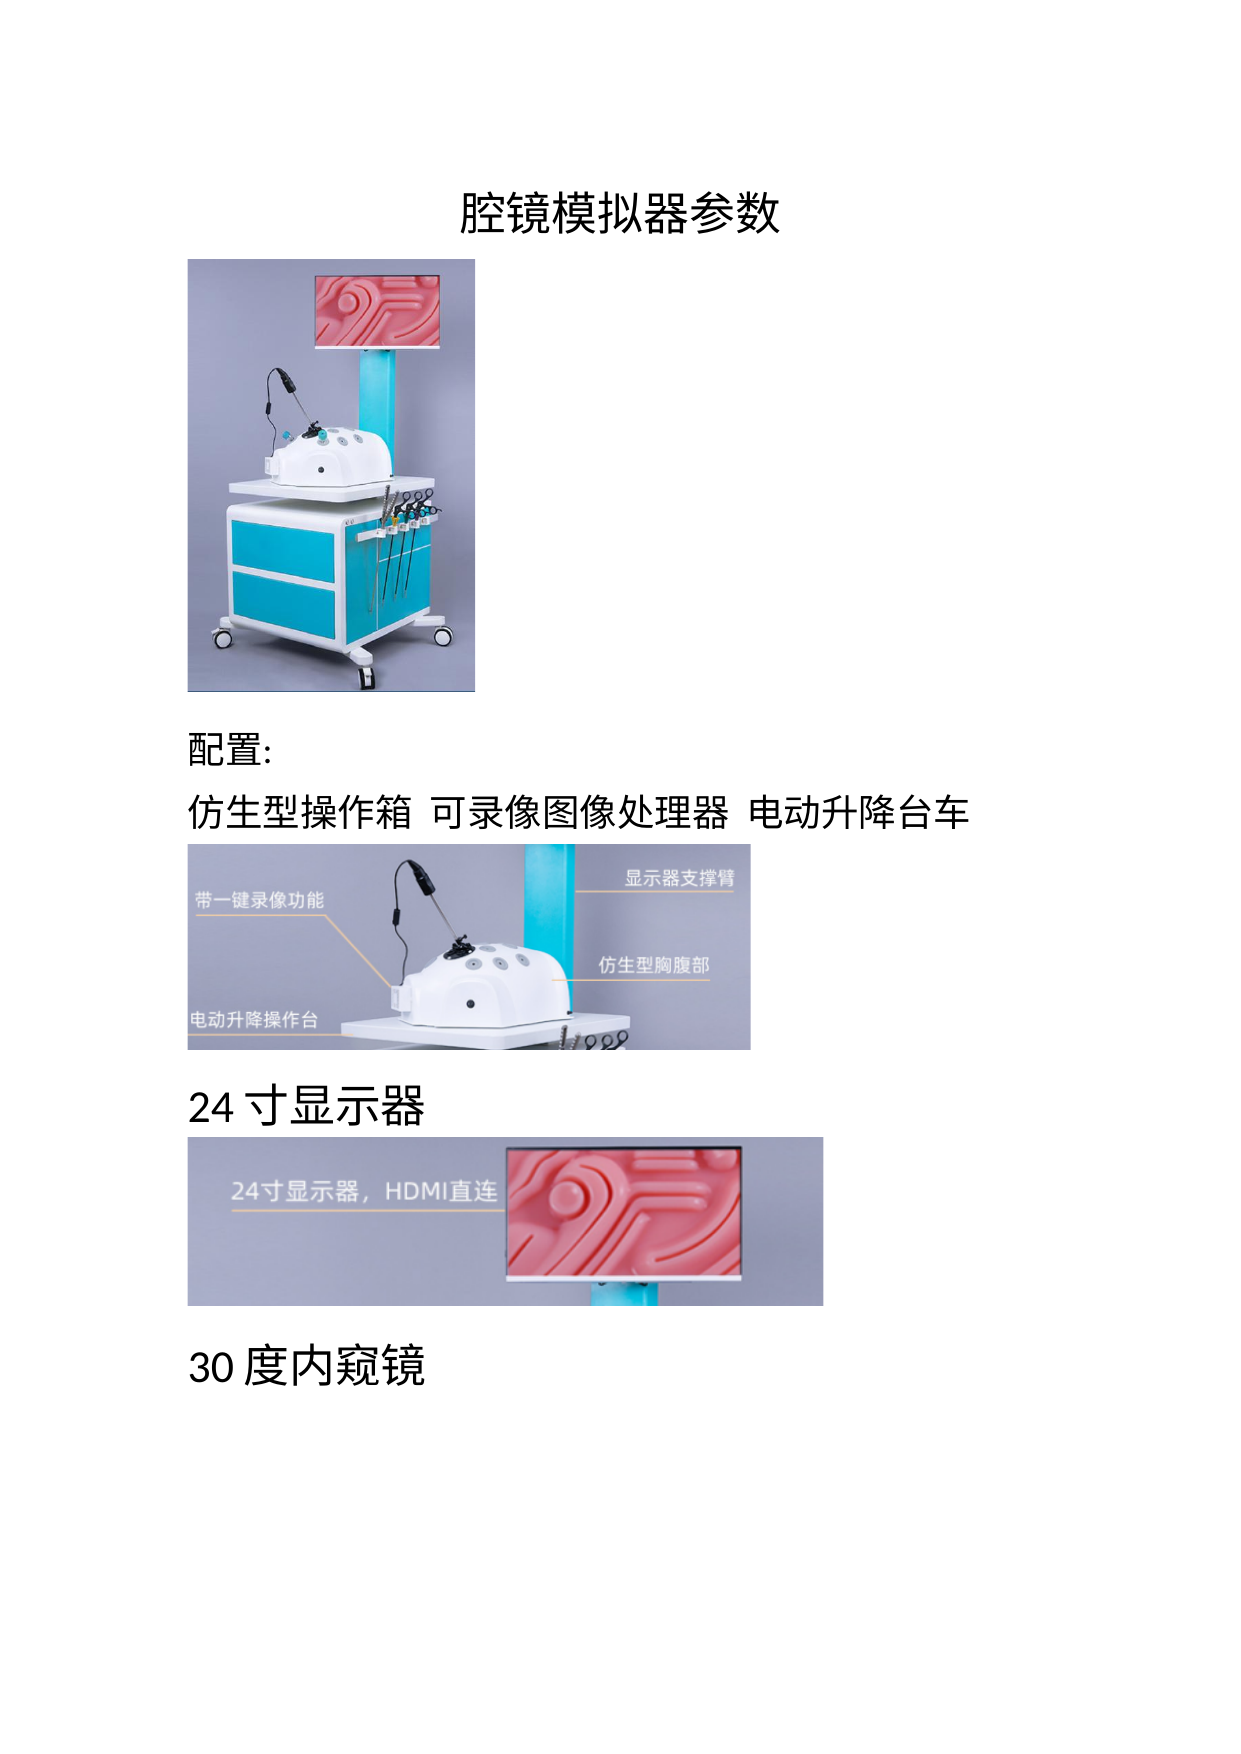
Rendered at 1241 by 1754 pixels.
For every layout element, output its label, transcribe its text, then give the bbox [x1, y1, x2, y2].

picture [187, 844, 751, 1050]
text 配置: [187, 714, 1053, 779]
text 30度内窥镜 [187, 1332, 1053, 1397]
text 24寸显示器 [187, 1072, 1053, 1137]
text 腔镜模拟器参数 [187, 162, 1053, 259]
picture [187, 1137, 824, 1306]
text 仿生型操作箱 可录像图像处理器 电动升降台车 [187, 779, 1053, 844]
picture [187, 259, 476, 692]
